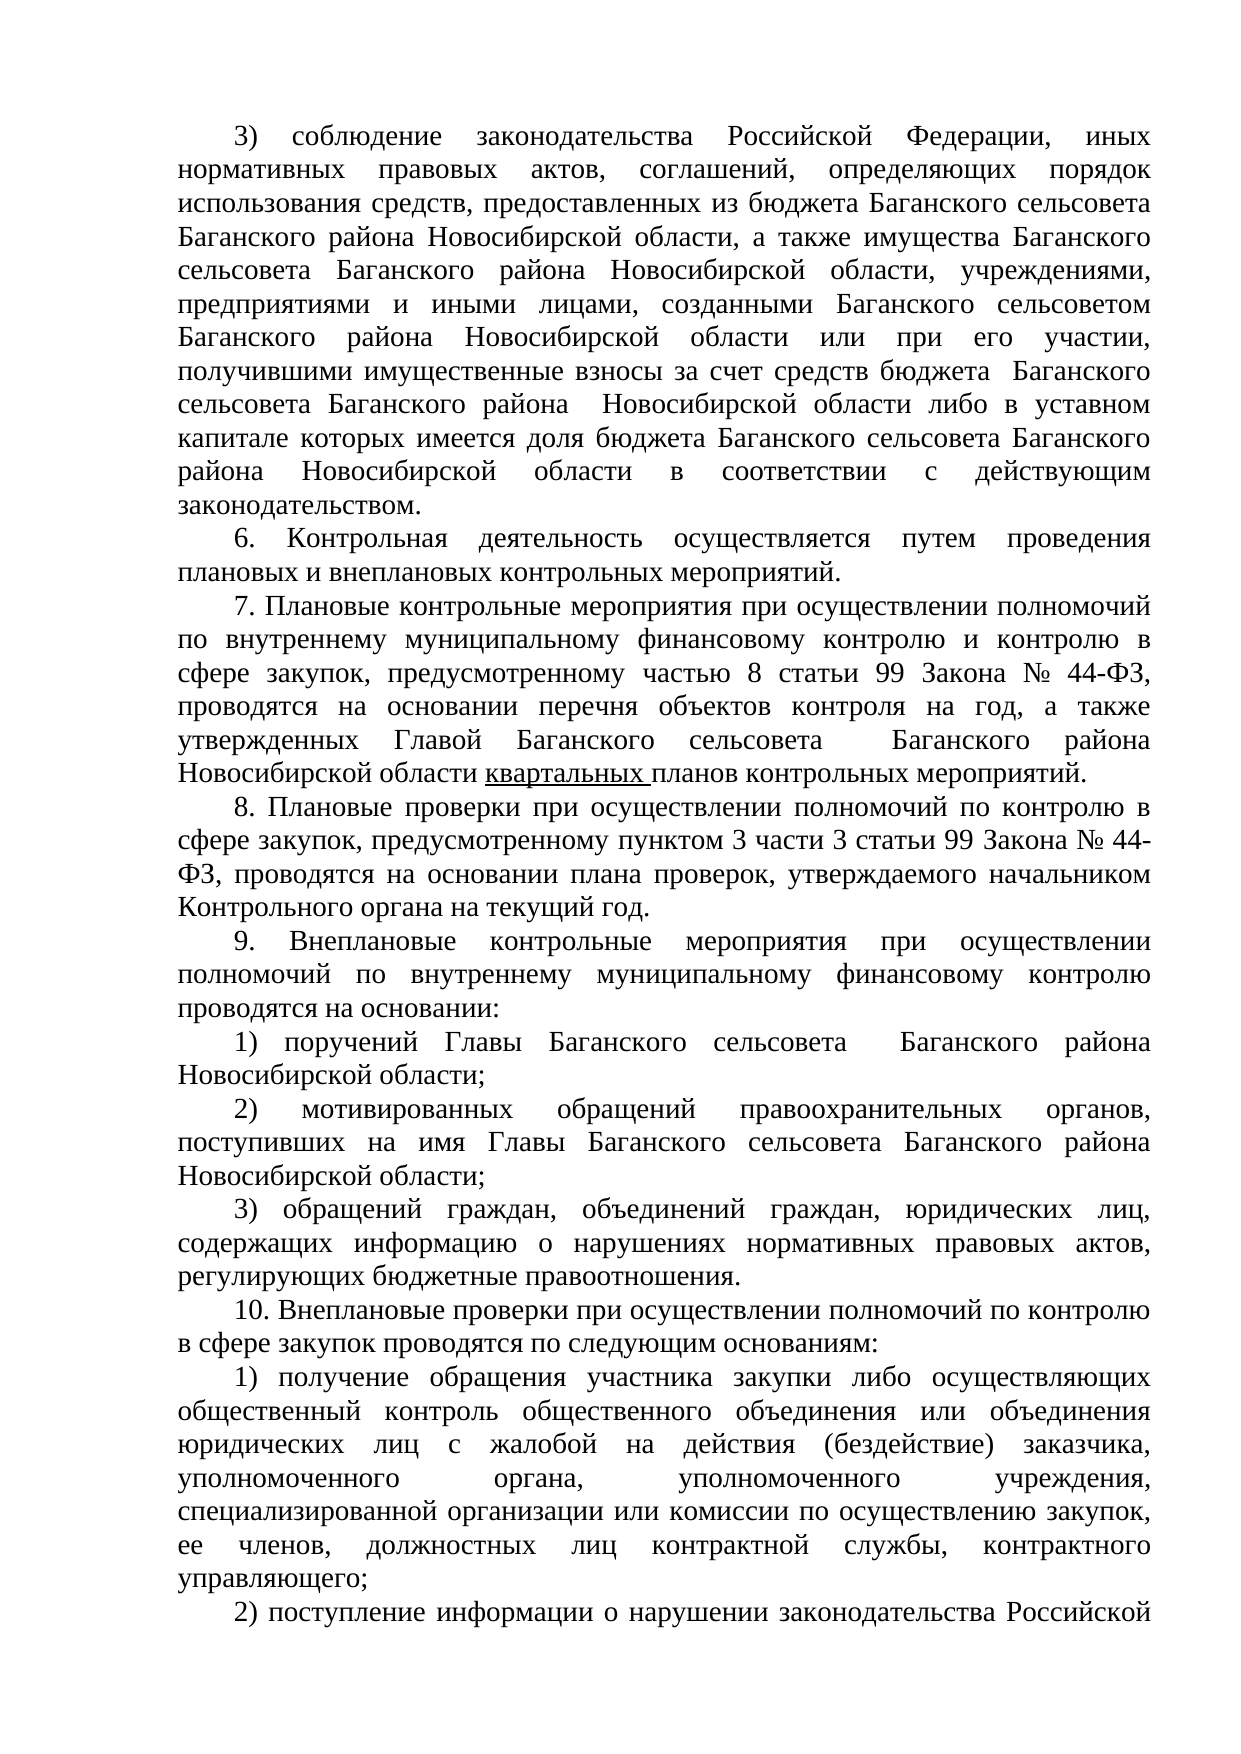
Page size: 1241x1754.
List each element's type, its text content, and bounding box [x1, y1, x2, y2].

text 3) обращений граждан, объединений граждан, юридических лиц, содержащих информацию о нарушениях нормативных правовых актов, регулирующих бюджетные правоотношения. [177, 1191, 1152, 1292]
text 7. Плановые контрольные мероприятия при осуществлении полномочий по внутреннему муниципальному финансовому контролю и контролю в сфере закупок, предусмотренному частью 8 статьи 99 Закона № 44-ФЗ, проводятся на основании перечня объектов контроля на год, а также утвержденных Главой Баганского сельсовета Баганского района Новосибирской области квартальных планов контрольных мероприятий. [177, 588, 1152, 789]
text 8. Плановые проверки при осуществлении полномочий по контролю в сфере закупок, предусмотренному пунктом 3 части 3 статьи 99 Закона № 44-ФЗ, проводятся на основании плана проверок, утверждаемого начальником Контрольного органа на текущий год. [177, 789, 1152, 923]
text 1) получение обращения участника закупки либо осуществляющих общественный контроль общественного объединения или объединения юридических лиц с жалобой на действия (бездействие) заказчика, уполномоченного органа, уполномоченного учреждения, специализированной организации или комиссии по осуществлению закупок, ее членов, должностных лиц контрактной службы, контрактного управляющего; [177, 1359, 1152, 1594]
text 2) мотивированных обращений правоохранительных органов, поступивших на имя Главы Баганского сельсовета Баганского района Новосибирской области; [177, 1091, 1152, 1191]
text 1) поручений Главы Баганского сельсовета Баганского района Новосибирской области; [177, 1024, 1152, 1091]
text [177, 1594, 1152, 1627]
text 9. Внеплановые контрольные мероприятия при осуществлении полномочий по внутреннему муниципальному финансовому контролю проводятся на основании: [177, 923, 1152, 1024]
text 6. Контрольная деятельность осуществляется путем проведения плановых и внеплановых контрольных мероприятий. [177, 521, 1152, 588]
text 3) соблюдение законодательства Российской Федерации, иных нормативных правовых актов, соглашений, определяющих порядок использования средств, предоставленных из бюджета Баганского сельсовета Баганского района Новосибирской области, а также имущества Баганского сельсовета Баганского района Новосибирской области, учреждениями, предприятиями и иными лицами, созданными Баганского сельсоветом Баганского района Новосибирской области или при его участии, получившими имущественные взносы за счет средств бюджета Баганского сельсовета Баганского района Новосибирской области либо в уставном капитале которых имеется доля бюджета Баганского сельсовета Баганского района Новосибирской области в соответствии с действующим законодательством. [177, 118, 1152, 521]
text 10. Внеплановые проверки при осуществлении полномочий по контролю в сфере закупок проводятся по следующим основаниям: [177, 1292, 1152, 1359]
